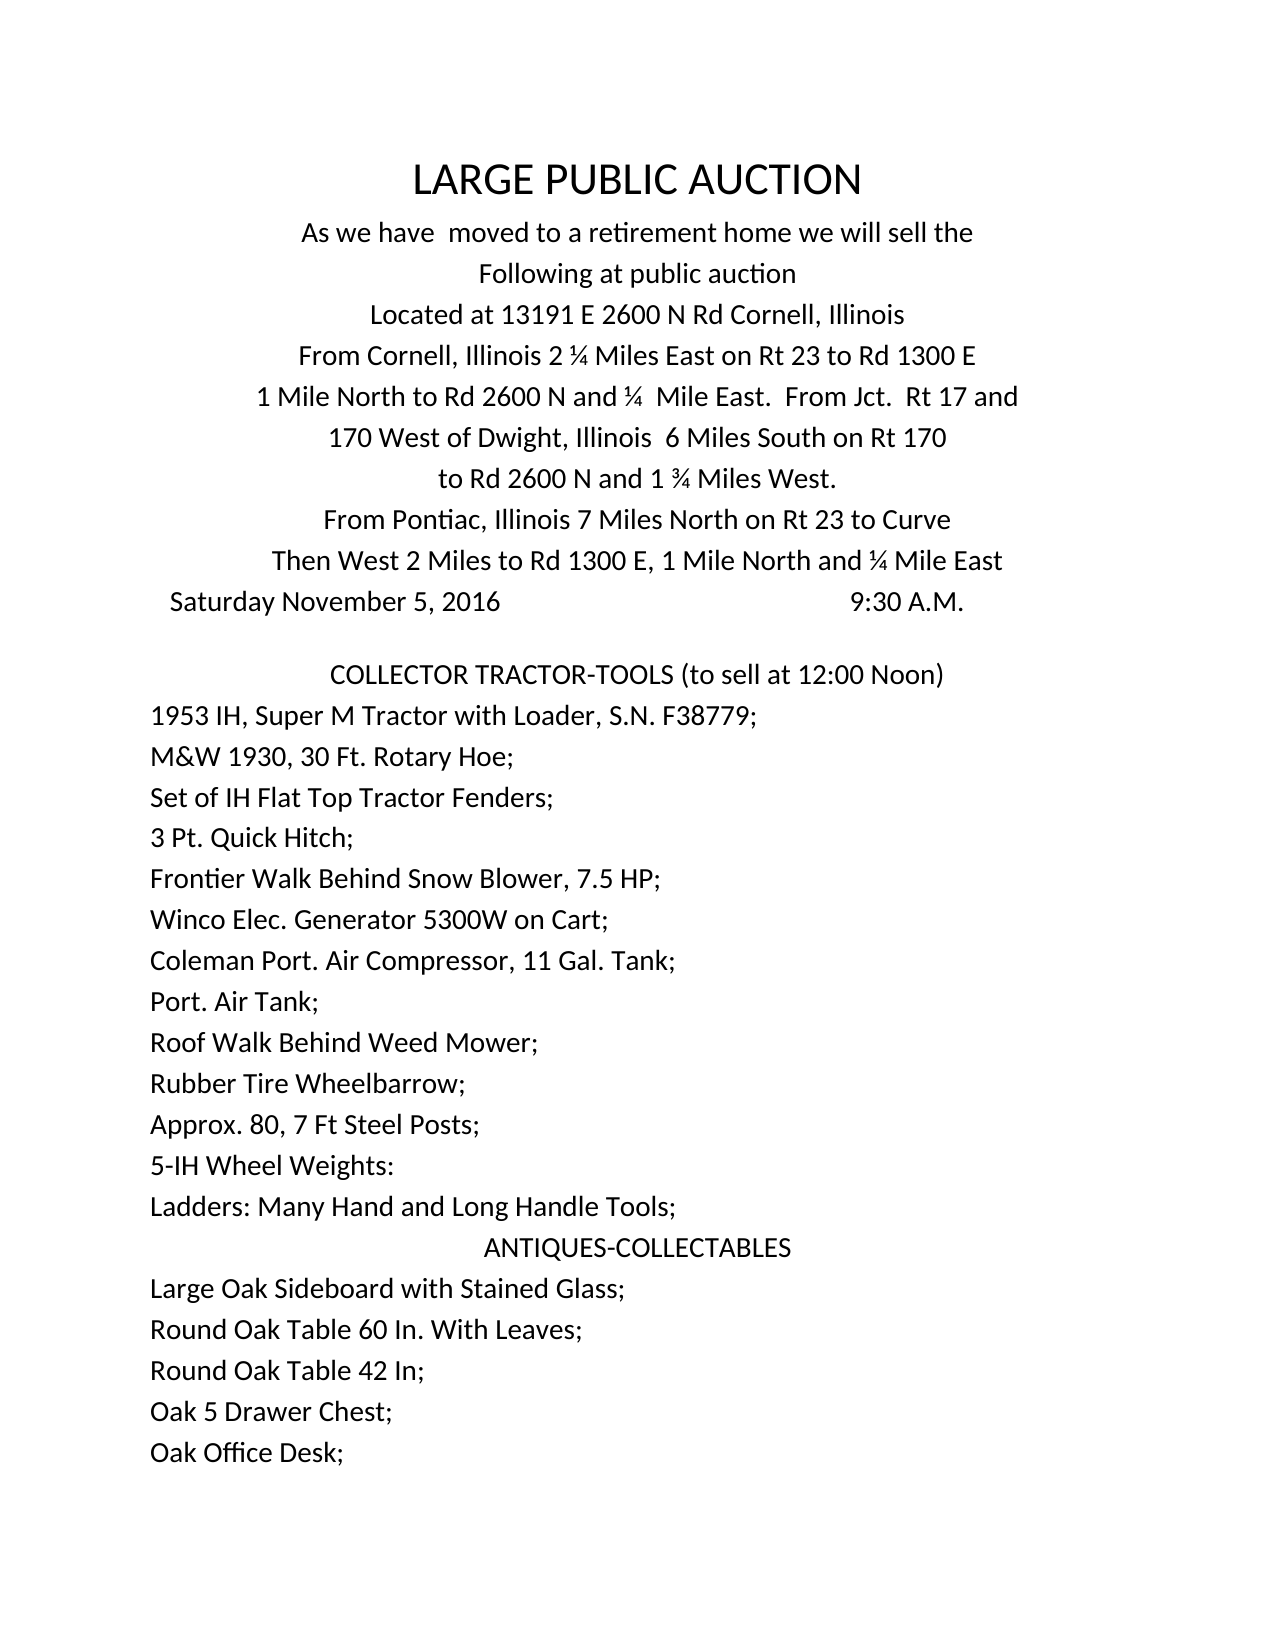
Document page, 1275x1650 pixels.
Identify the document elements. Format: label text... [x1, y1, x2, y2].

text Ladders: Many Hand and Long Handle Tools; [150, 1188, 1125, 1224]
text M&W 1930, 30 Ft. Rotary Hoe; [150, 738, 1125, 773]
text Rubber Tire Wheelbarrow; [150, 1065, 1125, 1101]
text 3 Pt. Quick Hitch; [150, 819, 1125, 855]
text Following at public auction [150, 255, 1125, 291]
text From Pontiac, Illinois 7 Miles North on Rt 23 to Curve [150, 501, 1125, 536]
text As we have moved to a retirement home we will sell the [150, 214, 1125, 250]
text to Rd 2600 N and 1 ¾ Miles West. [150, 460, 1125, 496]
text Coleman Port. Air Compressor, 11 Gal. Tank; [150, 942, 1125, 978]
text Roof Walk Behind Weed Mower; [150, 1024, 1125, 1060]
text Located at 13191 E 2600 N Rd Cornell, Illinois [150, 296, 1125, 332]
text Approx. 80, 7 Ft Steel Posts; [150, 1106, 1125, 1142]
text 1 Mile North to Rd 2600 N and ¼ Mile East. From Jct. Rt 17 and [150, 378, 1125, 414]
text Large Oak Sideboard with Stained Glass; [150, 1270, 1125, 1306]
text Winco Elec. Generator 5300W on Cart; [150, 901, 1125, 937]
text Saturday November 5, 2016 9:30 A.M. [150, 583, 1125, 618]
text Frontier Walk Behind Snow Blower, 7.5 HP; [150, 861, 1125, 896]
text ANTIQUES-COLLECTABLES [150, 1229, 1125, 1264]
text COLLECTOR TRACTOR-TOOLS (to sell at 12:00 Noon) [150, 656, 1125, 691]
text Round Oak Table 60 In. With Leaves; [150, 1311, 1125, 1346]
text 5-IH Wheel Weights: [150, 1147, 1125, 1183]
text Set of IH Flat Top Tractor Fenders; [150, 779, 1125, 814]
text Port. Air Tank; [150, 983, 1125, 1019]
text LARGE PUBLIC AUCTION [150, 150, 1125, 206]
text Round Oak Table 42 In; [150, 1352, 1125, 1387]
text 1953 IH, Super M Tractor with Loader, S.N. F38779; [150, 697, 1125, 732]
text Oak Office Desk; [150, 1434, 1125, 1469]
text 170 West of Dwight, Illinois 6 Miles South on Rt 170 [150, 419, 1125, 454]
text From Cornell, Illinois 2 ¼ Miles East on Rt 23 to Rd 1300 E [150, 337, 1125, 373]
text Then West 2 Miles to Rd 1300 E, 1 Mile North and ¼ Mile East [150, 542, 1125, 577]
text Oak 5 Drawer Chest; [150, 1393, 1125, 1428]
